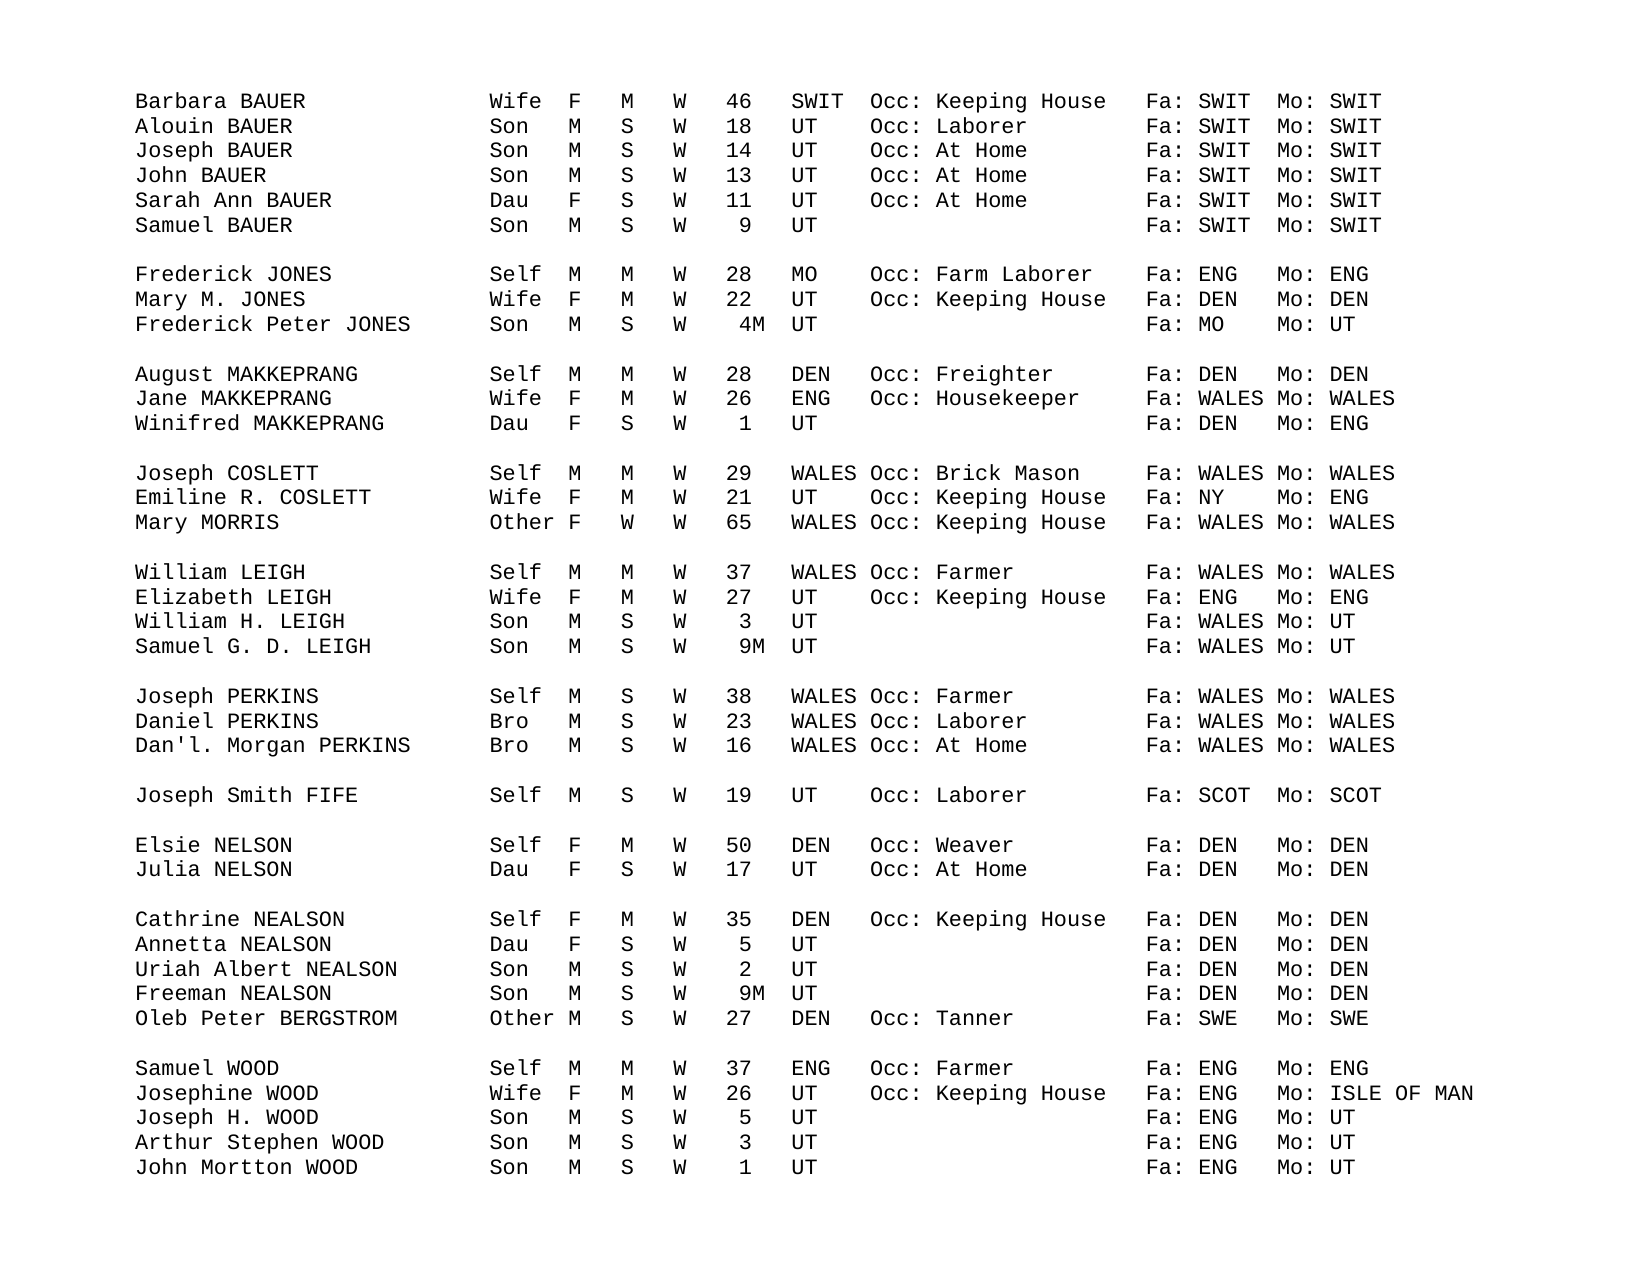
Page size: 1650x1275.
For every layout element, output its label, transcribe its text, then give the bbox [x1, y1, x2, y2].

text Samuel G. D. LEIGH Son M S W 9M UT Fa: WALES Mo: UT [135, 635, 1515, 660]
text Samuel BAUER Son M S W 9 UT Fa: SWIT Mo: SWIT [135, 214, 1515, 239]
text William H. LEIGH Son M S W 3 UT Fa: WALES Mo: UT [135, 611, 1515, 635]
text Frederick Peter JONES Son M S W 4M UT Fa: MO Mo: UT [135, 313, 1515, 338]
text Barbara BAUER Wife F M W 46 SWIT Occ: Keeping House Fa: SWIT Mo: SWIT [135, 90, 1515, 115]
text Uriah Albert NEALSON Son M S W 2 UT Fa: DEN Mo: DEN [135, 958, 1515, 982]
text Elsie NELSON Self F M W 50 DEN Occ: Weaver Fa: DEN Mo: DEN [135, 834, 1515, 858]
text Jane MAKKEPRANG Wife F M W 26 ENG Occ: Housekeeper Fa: WALES Mo: WALES [135, 387, 1515, 412]
text Julia NELSON Dau F S W 17 UT Occ: At Home Fa: DEN Mo: DEN [135, 858, 1515, 883]
text Sarah Ann BAUER Dau F S W 11 UT Occ: At Home Fa: SWIT Mo: SWIT [135, 189, 1515, 214]
text Joseph PERKINS Self M S W 38 WALES Occ: Farmer Fa: WALES Mo: WALES [135, 685, 1515, 710]
text Joseph COSLETT Self M M W 29 WALES Occ: Brick Mason Fa: WALES Mo: WALES [135, 462, 1515, 487]
text Freeman NEALSON Son M S W 9M UT Fa: DEN Mo: DEN [135, 982, 1515, 1007]
text August MAKKEPRANG Self M M W 28 DEN Occ: Freighter Fa: DEN Mo: DEN [135, 363, 1515, 387]
text John Mortton WOOD Son M S W 1 UT Fa: ENG Mo: UT [135, 1156, 1515, 1181]
text Joseph Smith FIFE Self M S W 19 UT Occ: Laborer Fa: SCOT Mo: SCOT [135, 784, 1515, 809]
text Joseph H. WOOD Son M S W 5 UT Fa: ENG Mo: UT [135, 1106, 1515, 1131]
text Oleb Peter BERGSTROM Other M S W 27 DEN Occ: Tanner Fa: SWE Mo: SWE [135, 1007, 1515, 1032]
text Alouin BAUER Son M S W 18 UT Occ: Laborer Fa: SWIT Mo: SWIT [135, 115, 1515, 139]
text Elizabeth LEIGH Wife F M W 27 UT Occ: Keeping House Fa: ENG Mo: ENG [135, 586, 1515, 611]
text Arthur Stephen WOOD Son M S W 3 UT Fa: ENG Mo: UT [135, 1131, 1515, 1156]
text Daniel PERKINS Bro M S W 23 WALES Occ: Laborer Fa: WALES Mo: WALES [135, 710, 1515, 734]
text Josephine WOOD Wife F M W 26 UT Occ: Keeping House Fa: ENG Mo: ISLE OF MAN [135, 1082, 1515, 1106]
text Samuel WOOD Self M M W 37 ENG Occ: Farmer Fa: ENG Mo: ENG [135, 1057, 1515, 1082]
text Emiline R. COSLETT Wife F M W 21 UT Occ: Keeping House Fa: NY Mo: ENG [135, 487, 1515, 511]
text Dan'l. Morgan PERKINS Bro M S W 16 WALES Occ: At Home Fa: WALES Mo: WALES [135, 734, 1515, 759]
text William LEIGH Self M M W 37 WALES Occ: Farmer Fa: WALES Mo: WALES [135, 561, 1515, 586]
text Mary MORRIS Other F W W 65 WALES Occ: Keeping House Fa: WALES Mo: WALES [135, 511, 1515, 536]
text Annetta NEALSON Dau F S W 5 UT Fa: DEN Mo: DEN [135, 933, 1515, 958]
text Frederick JONES Self M M W 28 MO Occ: Farm Laborer Fa: ENG Mo: ENG [135, 263, 1515, 288]
text Mary M. JONES Wife F M W 22 UT Occ: Keeping House Fa: DEN Mo: DEN [135, 288, 1515, 313]
text Joseph BAUER Son M S W 14 UT Occ: At Home Fa: SWIT Mo: SWIT [135, 139, 1515, 164]
text Cathrine NEALSON Self F M W 35 DEN Occ: Keeping House Fa: DEN Mo: DEN [135, 908, 1515, 933]
text Winifred MAKKEPRANG Dau F S W 1 UT Fa: DEN Mo: ENG [135, 412, 1515, 437]
text John BAUER Son M S W 13 UT Occ: At Home Fa: SWIT Mo: SWIT [135, 164, 1515, 189]
